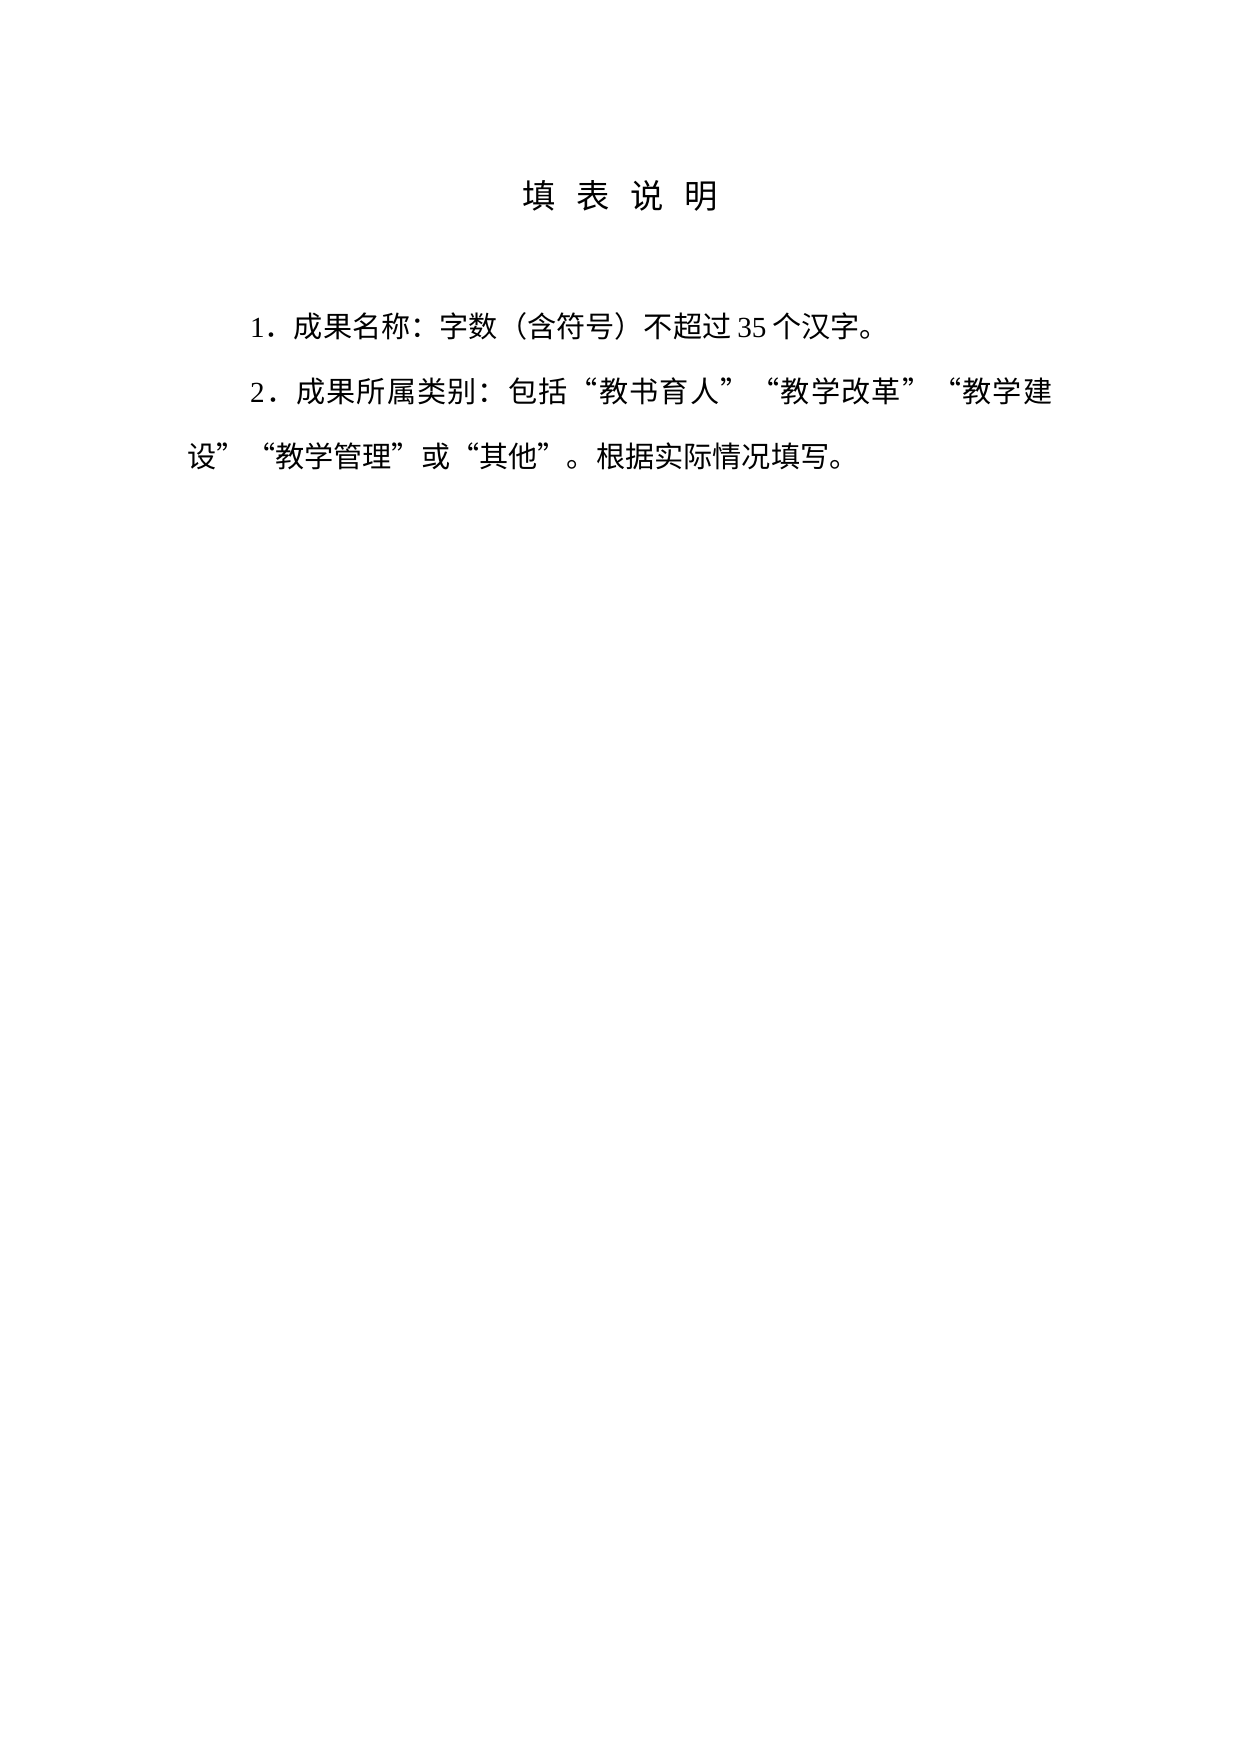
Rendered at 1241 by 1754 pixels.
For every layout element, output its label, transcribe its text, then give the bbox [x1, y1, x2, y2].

text 1．成果名称：字数（含符号）不超过35个汉字。 [187, 292, 1053, 357]
text 2．成果所属类别：包括“教书育人”“教学改革”“教学建设”“教学管理”或“其他”。根据实际情况填写。 [187, 357, 1053, 487]
text 填表说明 [187, 162, 1053, 227]
